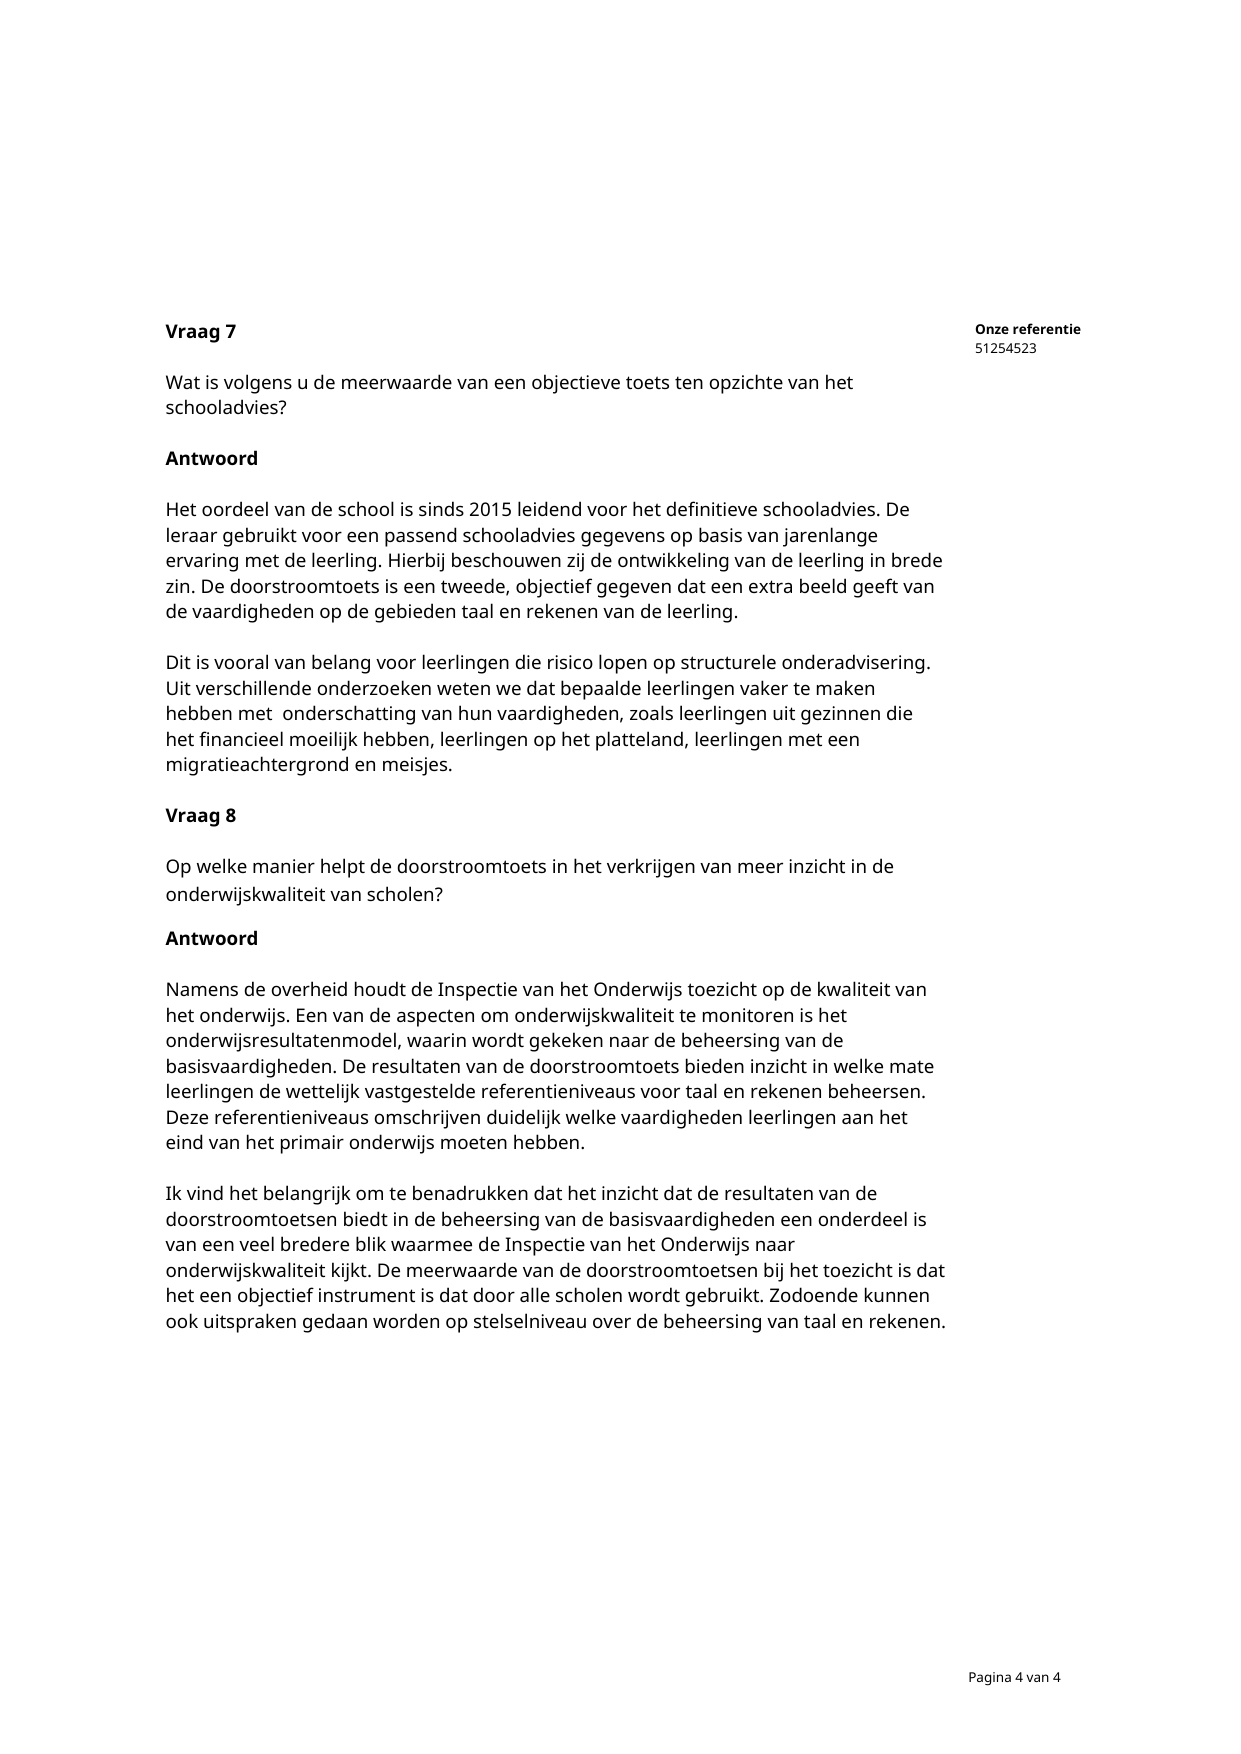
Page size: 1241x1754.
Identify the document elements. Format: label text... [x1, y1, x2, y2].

text Namens de overheid houdt de Inspectie van het Onderwijs toezicht op de kwaliteit van het onderwijs. Een van de aspecten om onderwijskwaliteit te monitoren is het onderwijsresultatenmodel, waarin wordt gekeken naar de beheersing van de basisvaardigheden. De resultaten van de doorstroomtoets bieden inzicht in welke mate leerlingen de wettelijk vastgestelde referentieniveaus voor taal en rekenen beheersen. Deze referentieniveaus omschrijven duidelijk welke vaardigheden leerlingen aan het eind van het primair onderwijs moeten hebben. [165, 977, 947, 1155]
text Het oordeel van de school is sinds 2015 leidend voor het definitieve schooladvies. De leraar gebruikt voor een passend schooladvies gegevens op basis van jarenlange ervaring met de leerling. Hierbij beschouwen zij de ontwikkeling van de leerling in brede zin. De doorstroomtoets is een tweede, objectief gegeven dat een extra beeld geeft van de vaardigheden op de gebieden taal en rekenen van de leerling. [165, 497, 947, 624]
text Vraag 7 [165, 318, 947, 343]
text Dit is vooral van belang voor leerlingen die risico lopen op structurele onderadvisering. Uit verschillende onderzoeken weten we dat bepaalde leerlingen vaker te maken hebben met onderschatting van hun vaardigheden, zoals leerlingen uit gezinnen die het financieel moeilijk hebben, leerlingen op het platteland, leerlingen met een migratieachtergrond en meisjes. [165, 650, 947, 777]
text Wat is volgens u de meerwaarde van een objectieve toets ten opzichte van het schooladvies? [165, 369, 947, 420]
text Antwoord [165, 926, 947, 951]
text Ik vind het belangrijk om te benadrukken dat het inzicht dat de resultaten van de doorstroomtoetsen biedt in de beheersing van de basisvaardigheden een onderdeel is van een veel bredere blik waarmee de Inspectie van het Onderwijs naar onderwijskwaliteit kijkt. De meerwaarde van de doorstroomtoetsen bij het toezicht is dat het een objectief instrument is dat door alle scholen wordt gebruikt. Zodoende kunnen ook uitspraken gedaan worden op stelselniveau over de beheersing van taal en rekenen. [165, 1181, 947, 1334]
text Vraag 8 [165, 803, 947, 828]
text Antwoord [165, 446, 947, 471]
text Op welke manier helpt de doorstroomtoets in het verkrijgen van meer inzicht in de onderwijskwaliteit van scholen? [165, 854, 947, 907]
